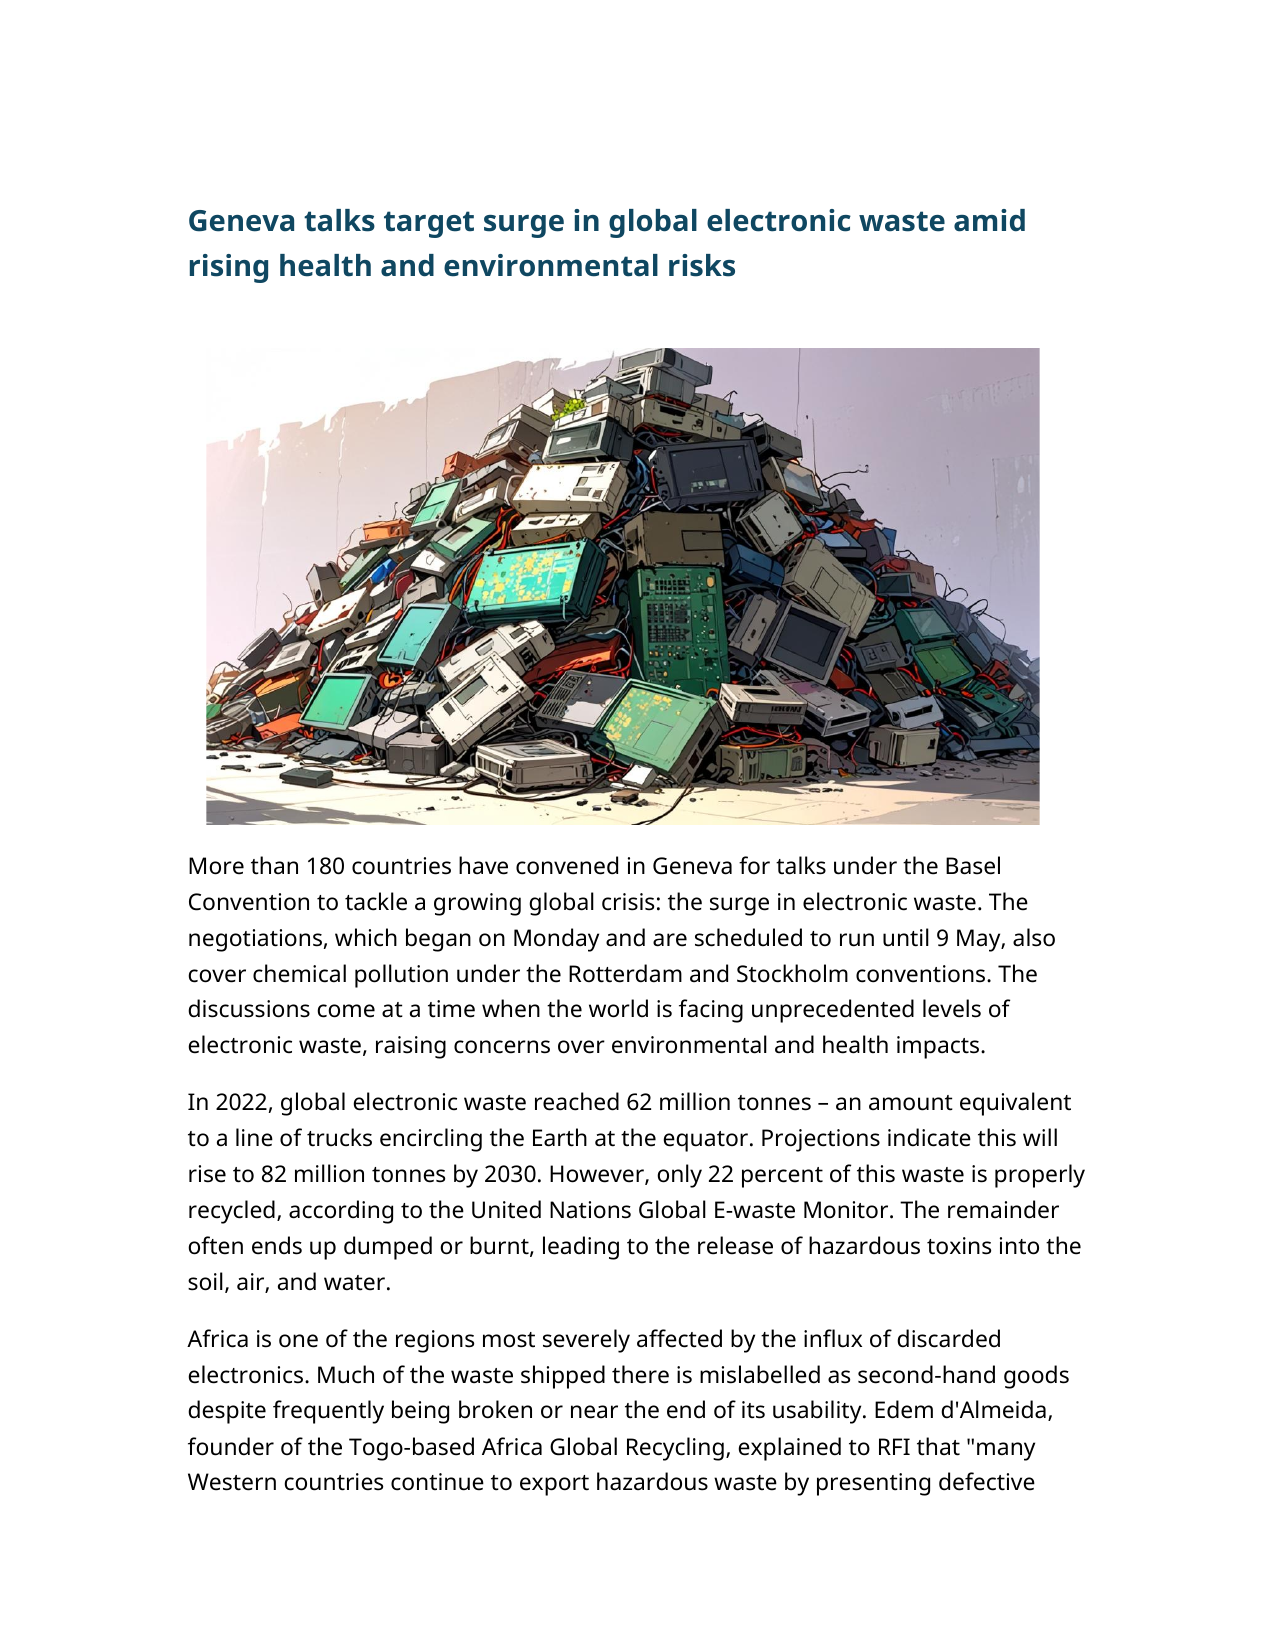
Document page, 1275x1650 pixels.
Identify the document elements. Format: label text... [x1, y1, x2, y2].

text More than 180 countries have convened in Geneva for talks under the Basel Convention to tackle a growing global crisis: the surge in electronic waste. The negotiations, which began on Monday and are scheduled to run until 9 May, also cover chemical pollution under the Rotterdam and Stockholm conventions. The discussions come at a time when the world is facing unprecedented levels of electronic waste, raising concerns over environmental and health impacts. [187, 850, 1087, 1061]
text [187, 1323, 1087, 1498]
text In 2022, global electronic waste reached 62 million tonnes – an amount equivalent to a line of trucks encircling the Earth at the equator. Projections indicate this will rise to 82 million tonnes by 2030. However, only 22 percent of this waste is properly recycled, according to the United Nations Global E-waste Monitor. The remainder often ends up dumped or burnt, leading to the release of hazardous toxins into the soil, air, and water. [187, 1086, 1087, 1297]
picture [206, 348, 1040, 825]
subtitle Geneva talks target surge in global electronic waste amid rising health and environmental risks [187, 200, 1087, 285]
